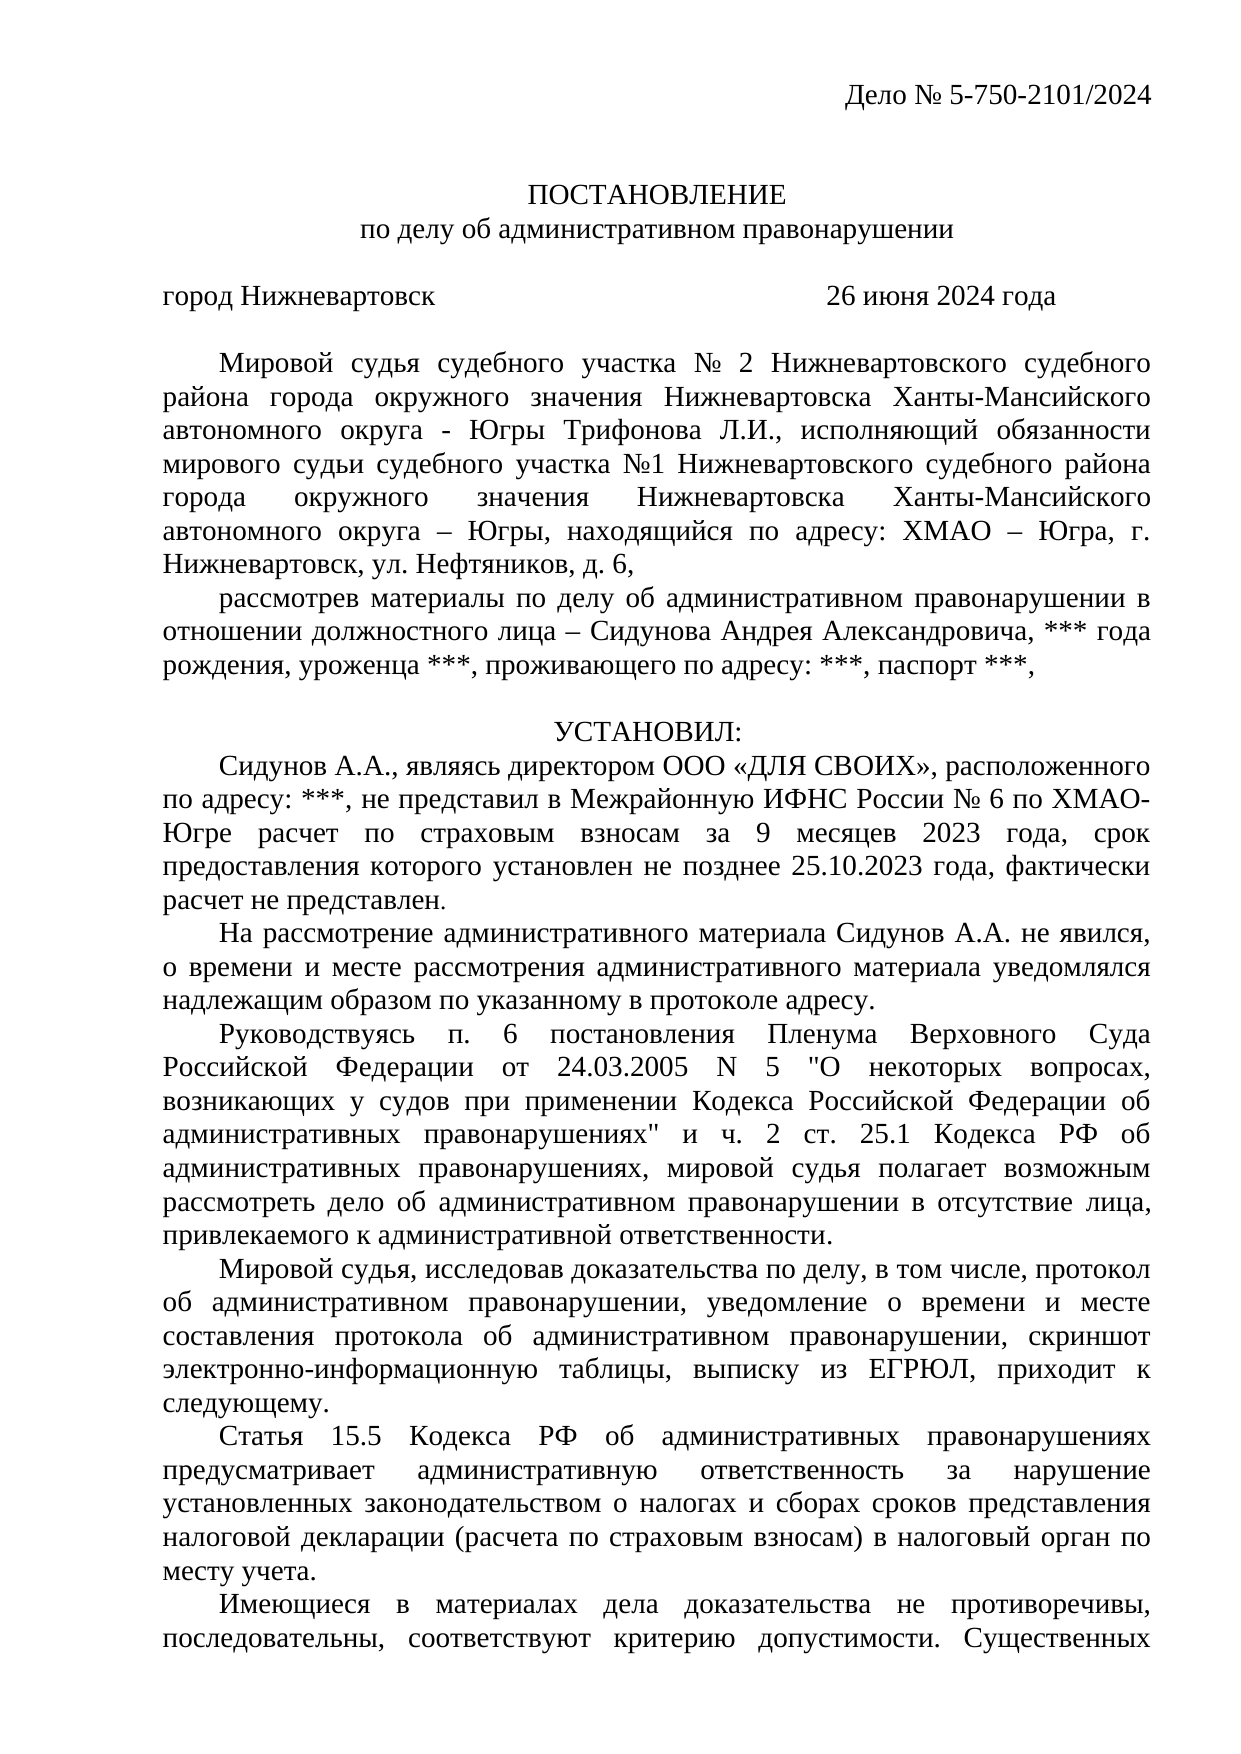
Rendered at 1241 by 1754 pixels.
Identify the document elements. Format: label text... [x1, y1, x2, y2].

text Мировой судья судебного участка № 2 Нижневартовского судебного района города окружного значения Нижневартовска Ханты-Мансийского автономного округа - Югры Трифонова Л.И., исполняющий обязанности мирового судьи судебного участка №1 Нижневартовского судебного района города окружного значения Нижневартовска Ханты-Мансийского автономного округа – Югры, находящийся по адресу: ХМАО – Югра, г. Нижневартовск, ул. Нефтяников, д. 6, [162, 345, 1152, 580]
text Статья 15.5 Кодекса РФ об административных правонарушениях предусматривает административную ответственность за нарушение установленных законодательством о налогах и сборах сроков представления налоговой декларации (расчета по страховым взносам) в налоговый орган по месту учета. [162, 1418, 1152, 1586]
text Мировой судья, исследовав доказательства по делу, в том числе, протокол об административном правонарушении, уведомление о времени и месте составления протокола об административном правонарушении, скриншот электронно-информационную таблицы, выписку из ЕГРЮЛ, приходит к следующему. [162, 1251, 1152, 1418]
text УСТАНОВИЛ: [162, 714, 1152, 748]
text Дело № 5-750-2101/2024 [162, 77, 1152, 110]
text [162, 1586, 1152, 1653]
text На рассмотрение административного материала Сидунов А.А. не явился, о времени и месте рассмотрения административного материала уведомлялся надлежащим образом по указанному в протоколе адресу. [162, 915, 1152, 1016]
text по делу об административном правонарушении [162, 211, 1152, 244]
text город Нижневартовск 26 июня 2024 года [162, 278, 1152, 312]
text Сидунов А.А., являясь директором ООО «ДЛЯ СВОИХ», расположенного по адресу: ***, не представил в Межрайонную ИФНС России № 6 по ХМАО-Югре расчет по страховым взносам за 9 месяцев 2023 года, срок предоставления которого установлен не позднее 25.10.2023 года, фактически расчет не представлен. [162, 748, 1152, 915]
text ПОСТАНОВЛЕНИЕ [162, 177, 1152, 211]
text Руководствуясь п. 6 постановления Пленума Верховного Суда Российской Федерации от 24.03.2005 N 5 "О некоторых вопросах, возникающих у судов при применении Кодекса Российской Федерации об административных правонарушениях" и ч. 2 ст. 25.1 Кодекса РФ об административных правонарушениях, мировой судья полагает возможным рассмотреть дело об административном правонарушении в отсутствие лица, привлекаемого к административной ответственности. [162, 1016, 1152, 1251]
text рассмотрев материалы по делу об административном правонарушении в отношении должностного лица – Сидунова Андрея Александровича, *** года рождения, уроженца ***, проживающего по адресу: ***, паспорт ***, [162, 580, 1152, 681]
